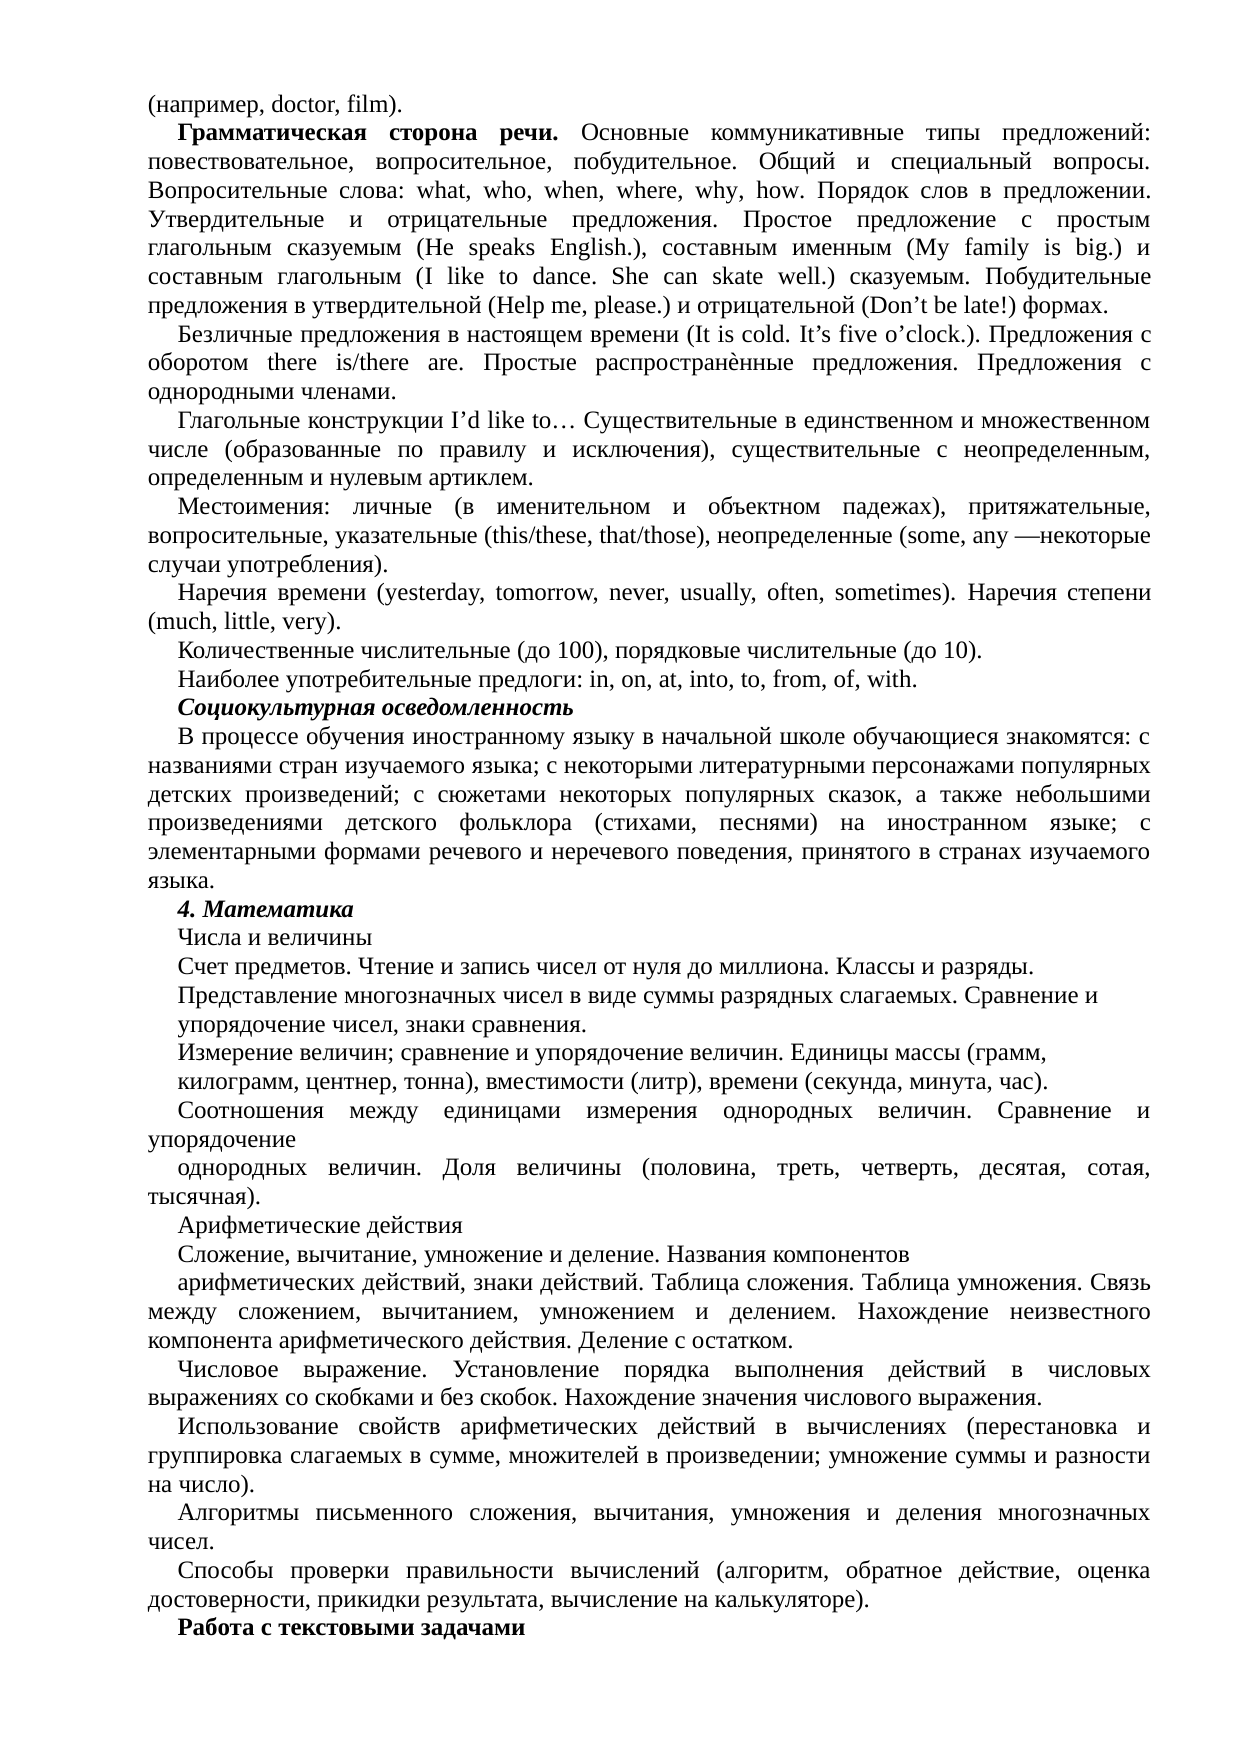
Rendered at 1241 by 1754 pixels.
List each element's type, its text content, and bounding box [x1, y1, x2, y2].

text Грамматическая сторона речи. Основные коммуникативные типы предложений: повествовательное, вопросительное, побудительное. Общий и специальный вопросы. Вопросительные слова: what, who, when, where, why, how. Порядок слов в предложении. Утвердительные и отрицательные предложения. Простое предложение с простым глагольным сказуемым (He speaks English.), составным именным (My family is big.) и составным глагольным (I like to dance. She can skate well.) сказуемым. Побудительные предложения в утвердительной (Help me, please.) и отрицательной (Don’t be late!) формах. [148, 117, 1152, 319]
text Количественные числительные (до 100), порядковые числительные (до 10). [148, 635, 1152, 664]
text Соотношения между единицами измерения однородных величин. Сравнение и упорядочение [148, 1095, 1152, 1152]
text Местоимения: личные (в именительном и объектном падежах), притяжательные, вопросительные, указательные (this/these, that/those), неопределенные (some, any —некоторые случаи употребления). [148, 491, 1152, 577]
text Использование свойств арифметических действий в вычислениях (перестановка и группировка слагаемых в сумме, множителей в произведении; умножение суммы и разности на число). [148, 1411, 1152, 1497]
text Сложение, вычитание, умножение и деление. Названия компонентов [148, 1239, 1152, 1267]
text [148, 89, 1152, 117]
text Числовое выражение. Установление порядка выполнения действий в числовых выражениях со скобками и без скобок. Нахождение значения числового выражения. [148, 1354, 1152, 1411]
text однородных величин. Доля величины (половина, треть, четверть, десятая, сотая, тысячная). [148, 1152, 1152, 1210]
text Безличные предложения в настоящем времени (It is cold. It’s five o’clock.). Предложения с оборотом there is/there are. Простые распространѐнные предложения. Предложения с однородными членами. [148, 319, 1152, 405]
text Алгоритмы письменного сложения, вычитания, умножения и деления многозначных чисел. [148, 1497, 1152, 1555]
text Глагольные конструкции I’d like to… Существительные в единственном и множественном числе (образованные по правилу и исключения), существительные с неопределенным, определенным и нулевым артиклем. [148, 405, 1152, 491]
text упорядочение чисел, знаки сравнения. [148, 1009, 1152, 1037]
text Наиболее употребительные предлоги: in, on, at, into, to, from, of, with. [148, 664, 1152, 692]
text Способы проверки правильности вычислений (алгоритм, обратное действие, оценка достоверности, прикидки результата, вычисление на калькуляторе). [148, 1555, 1152, 1612]
text Измерение величин; сравнение и упорядочение величин. Единицы массы (грамм, [148, 1037, 1152, 1066]
text В процессе обучения иностранному языку в начальной школе обучающиеся знакомятся: с названиями стран изучаемого языка; с некоторыми литературными персонажами популярных детских произведений; с сюжетами некоторых популярных сказок, а также небольшими произведениями детского фольклора (стихами, песнями) на иностранном языке; с элементарными формами речевого и неречевого поведения, принятого в странах изучаемого языка. [148, 721, 1152, 894]
text Арифметические действия [148, 1210, 1152, 1239]
text Счет предметов. Чтение и запись чисел от нуля до миллиона. Классы и разряды. [148, 951, 1152, 980]
text 4. Математика [148, 894, 1152, 922]
text арифметических действий, знаки действий. Таблица сложения. Таблица умножения. Связь между сложением, вычитанием, умножением и делением. Нахождение неизвестного компонента арифметического действия. Деление с остатком. [148, 1267, 1152, 1354]
text килограмм, центнер, тонна), вместимости (литр), времени (секунда, минута, час). [148, 1066, 1152, 1095]
text Представление многозначных чисел в виде суммы разрядных слагаемых. Сравнение и [148, 980, 1152, 1009]
text Социокультурная осведомленность [148, 692, 1152, 721]
text Числа и величины [148, 922, 1152, 951]
text Наречия времени (yesterday, tomorrow, never, usually, often, sometimes). Наречия степени (much, little, very). [148, 577, 1152, 635]
text Работа с текстовыми задачами [148, 1612, 1152, 1641]
